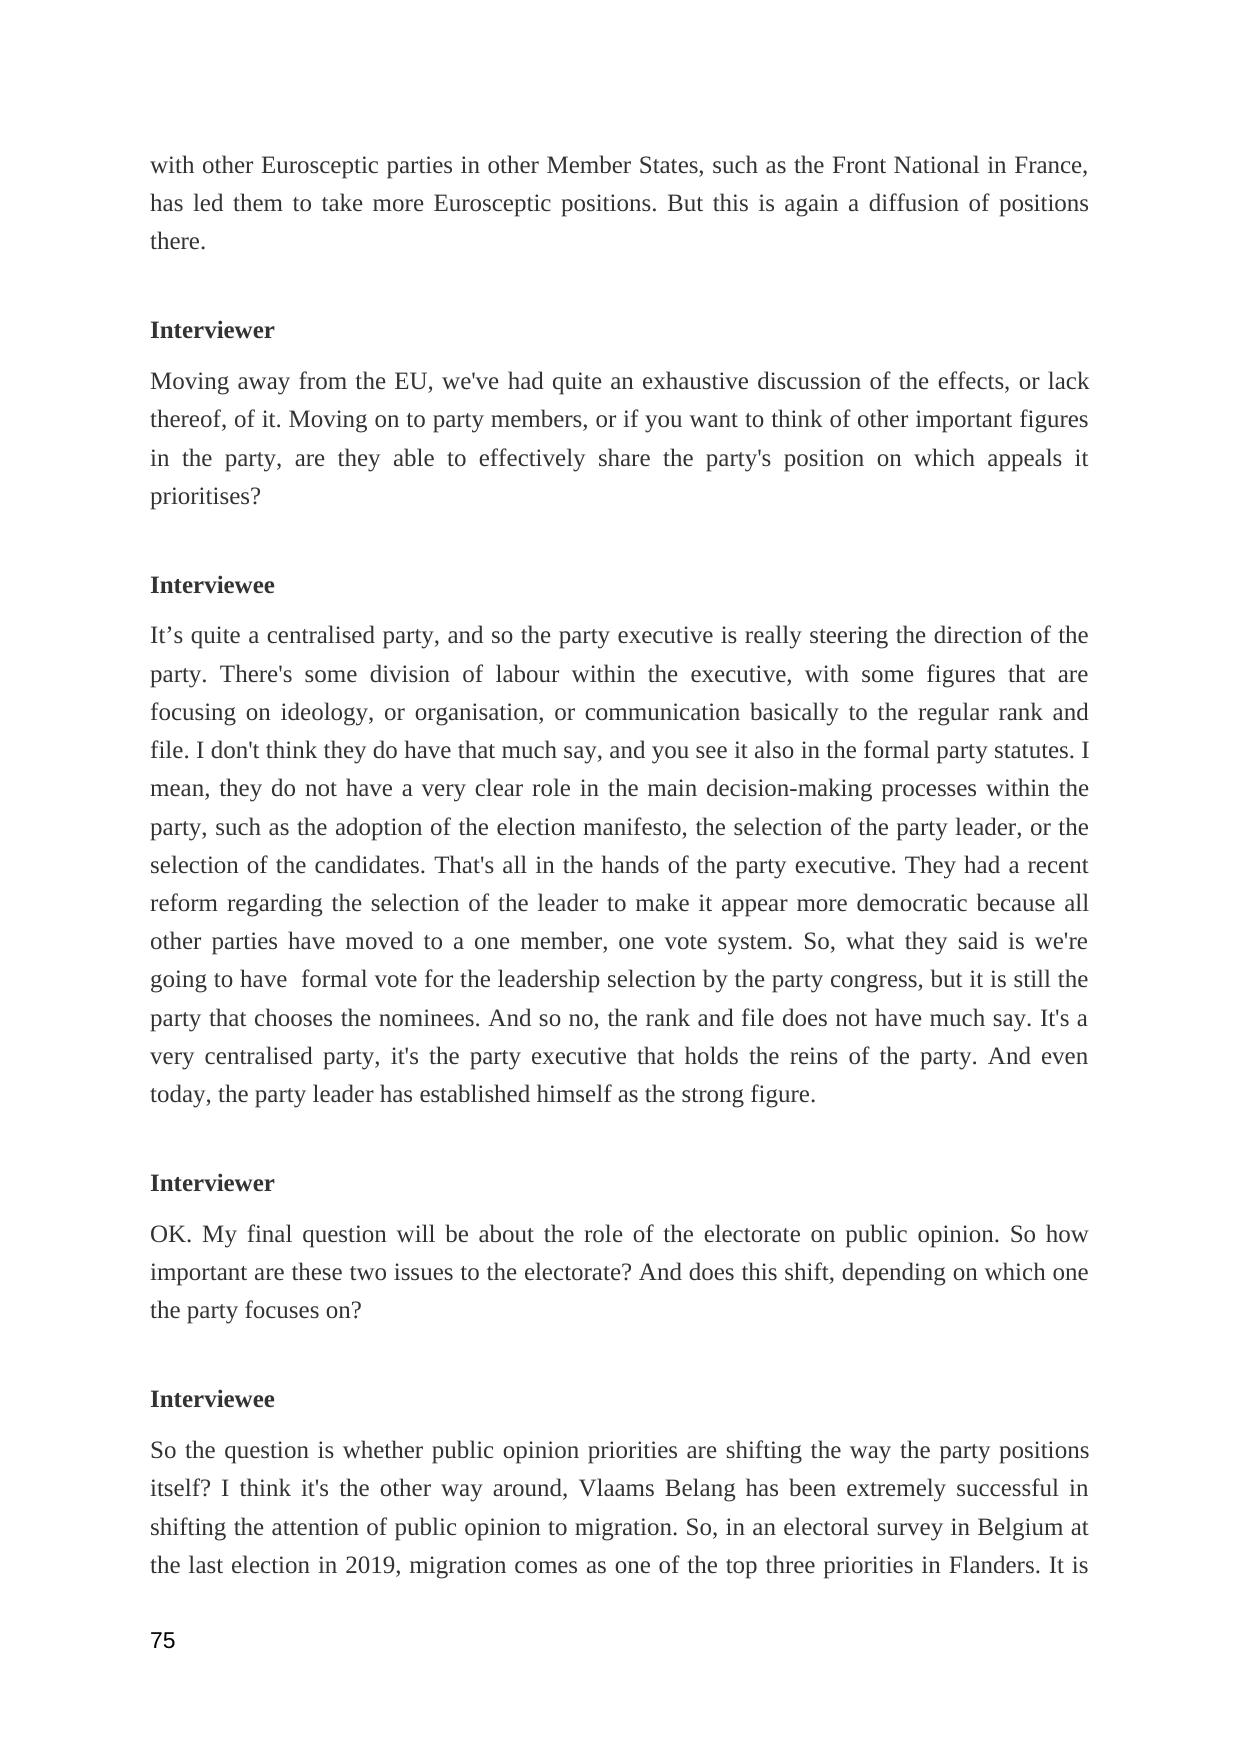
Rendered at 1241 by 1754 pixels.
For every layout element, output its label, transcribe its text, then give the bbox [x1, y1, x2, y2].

subtitle Interviewer [150, 315, 1090, 344]
subtitle Interviewee [150, 1384, 1090, 1413]
text Moving away from the EU, we've had quite an exhaustive discussion of the effects, or lack thereof, of it. Moving on to party members, or if you want to think of other important figures in the party, are they able to effectively share the party's position on which appeals it prioritises? [150, 366, 1090, 509]
text OK. My final question will be about the role of the electorate on public opinion. So how important are these two issues to the electorate? And does this shift, depending on which one the party focuses on? [150, 1219, 1090, 1324]
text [150, 1435, 1090, 1578]
subtitle Interviewer [150, 1168, 1090, 1197]
text It’s quite a centralised party, and so the party executive is really steering the direction of the party. There's some division of labour within the executive, with some figures that are focusing on ideology, or organisation, or communication basically to the regular rank and file. I don't think they do have that much say, and you see it also in the formal party statutes. I mean, they do not have a very clear role in the main decision-making processes within the party, such as the adoption of the election manifesto, the selection of the party leader, or the selection of the candidates. That's all in the hands of the party executive. They had a recent reform regarding the selection of the leader to make it appear more democratic because all other parties have moved to a one member, one vote system. So, what they said is we're going to have formal vote for the leadership selection by the party congress, but it is still the party that chooses the nominees. And so no, the rank and file does not have much say. It's a very centralised party, it's the party executive that holds the reins of the party. And even today, the party leader has established himself as the strong figure. [150, 621, 1090, 1108]
subtitle Interviewee [150, 570, 1090, 598]
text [150, 150, 1090, 255]
